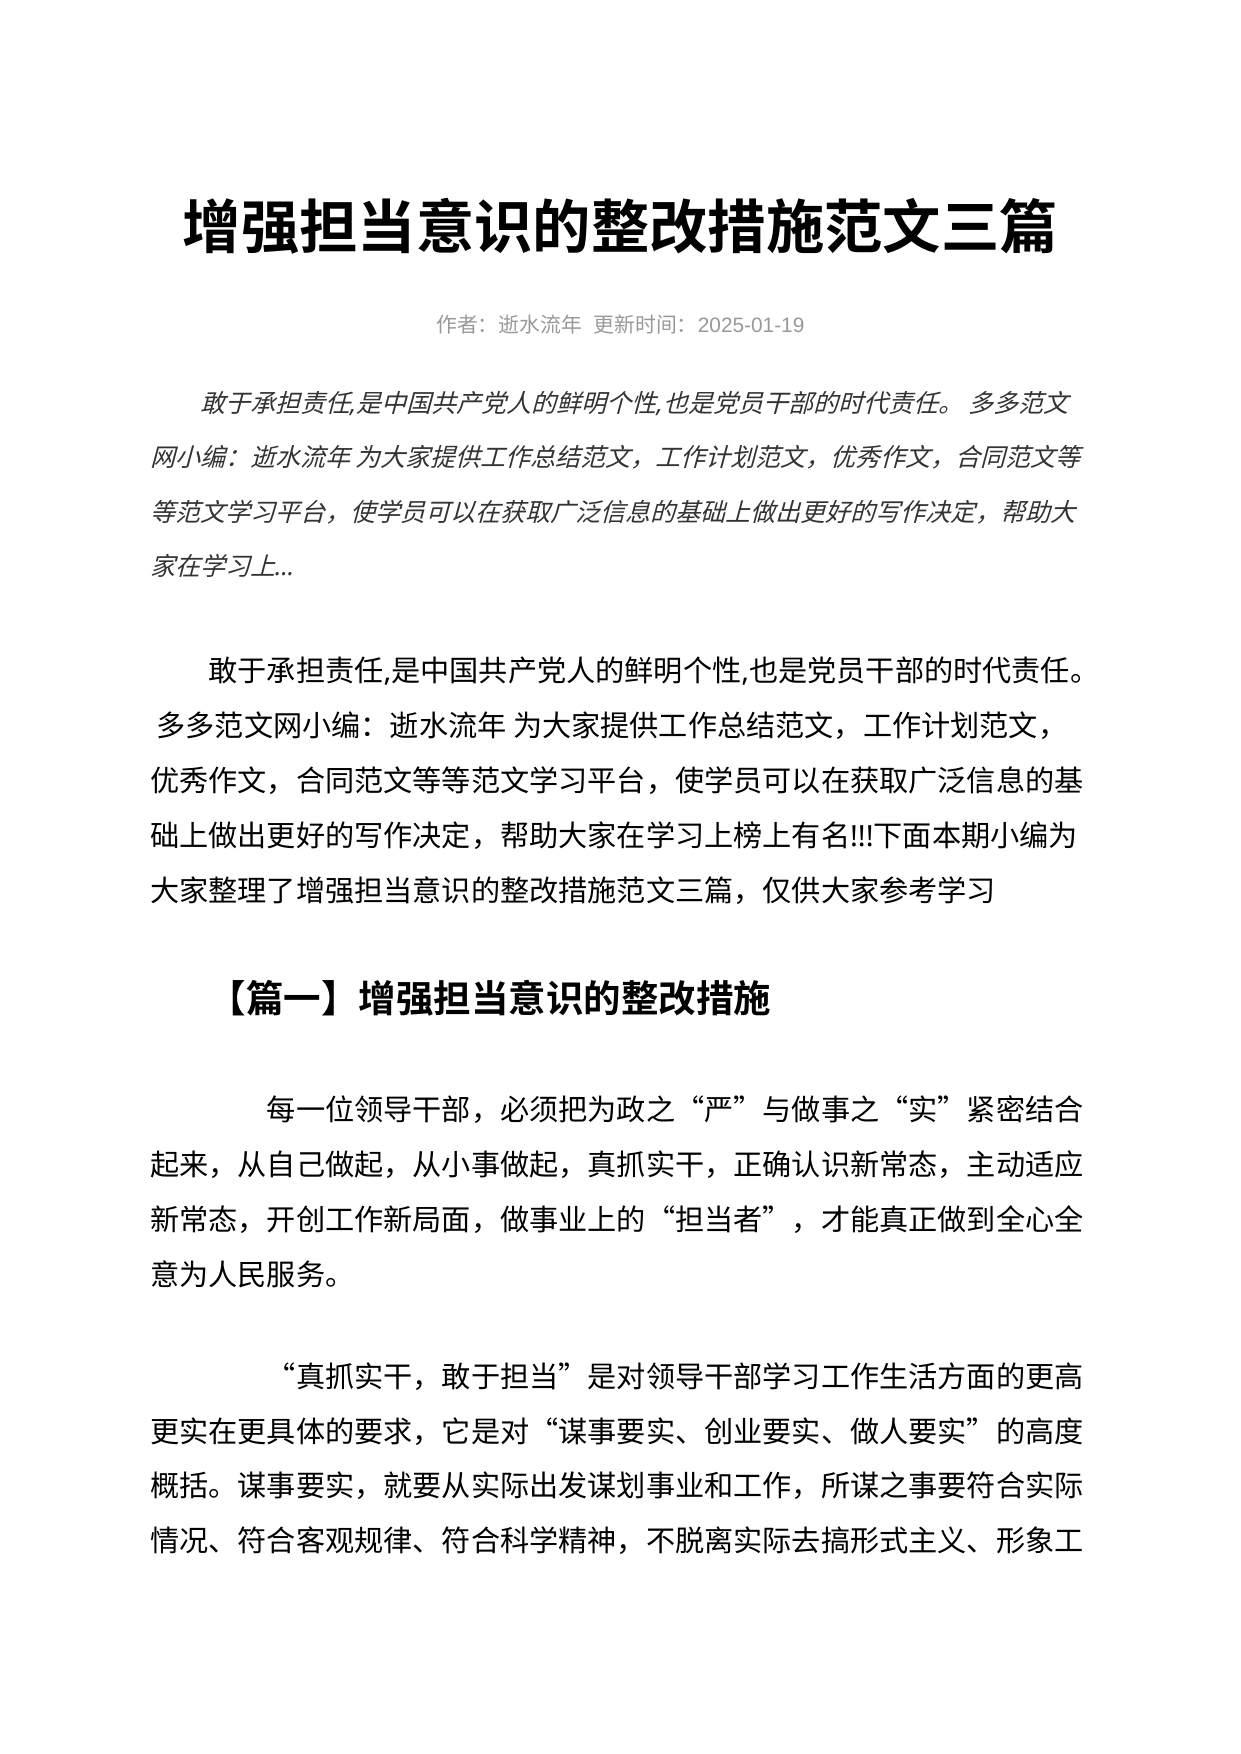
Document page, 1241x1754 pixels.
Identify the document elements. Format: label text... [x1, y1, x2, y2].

text 作者：逝水流年 更新时间：2025-01-19 [150, 313, 1090, 337]
text 每一位领导干部，必须把为政之“严”与做事之“实”紧密结合起来，从自己做起，从小事做起，真抓实干，正确认识新常态，主动适应新常态，开创工作新局面，做事业上的“担当者”，才能真正做到全心全意为人民服务。 [150, 1087, 1090, 1294]
text 敢于承担责任,是中国共产党人的鲜明个性,也是党员干部的时代责任。 多多范文网小编：逝水流年 为大家提供工作总结范文，工作计划范文，优秀作文，合同范文等等范文学习平台，使学员可以在获取广泛信息的基础上做出更好的写作决定，帮助大家在学习上... [150, 383, 1090, 583]
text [150, 1353, 1090, 1560]
text 【篇一】增强担当意识的整改措施 [150, 969, 1090, 1024]
subtitle 增强担当意识的整改措施范文三篇 [150, 181, 1090, 266]
text 敢于承担责任,是中国共产党人的鲜明个性,也是党员干部的时代责任。 多多范文网小编：逝水流年 为大家提供工作总结范文，工作计划范文，优秀作文，合同范文等等范文学习平台，使学员可以在获取广泛信息的基础上做出更好的写作决定，帮助大家在学习上榜上有名!!!下面本期小编为大家整理了增强担当意识的整改措施范文三篇，仅供大家参考学习 [150, 648, 1090, 910]
